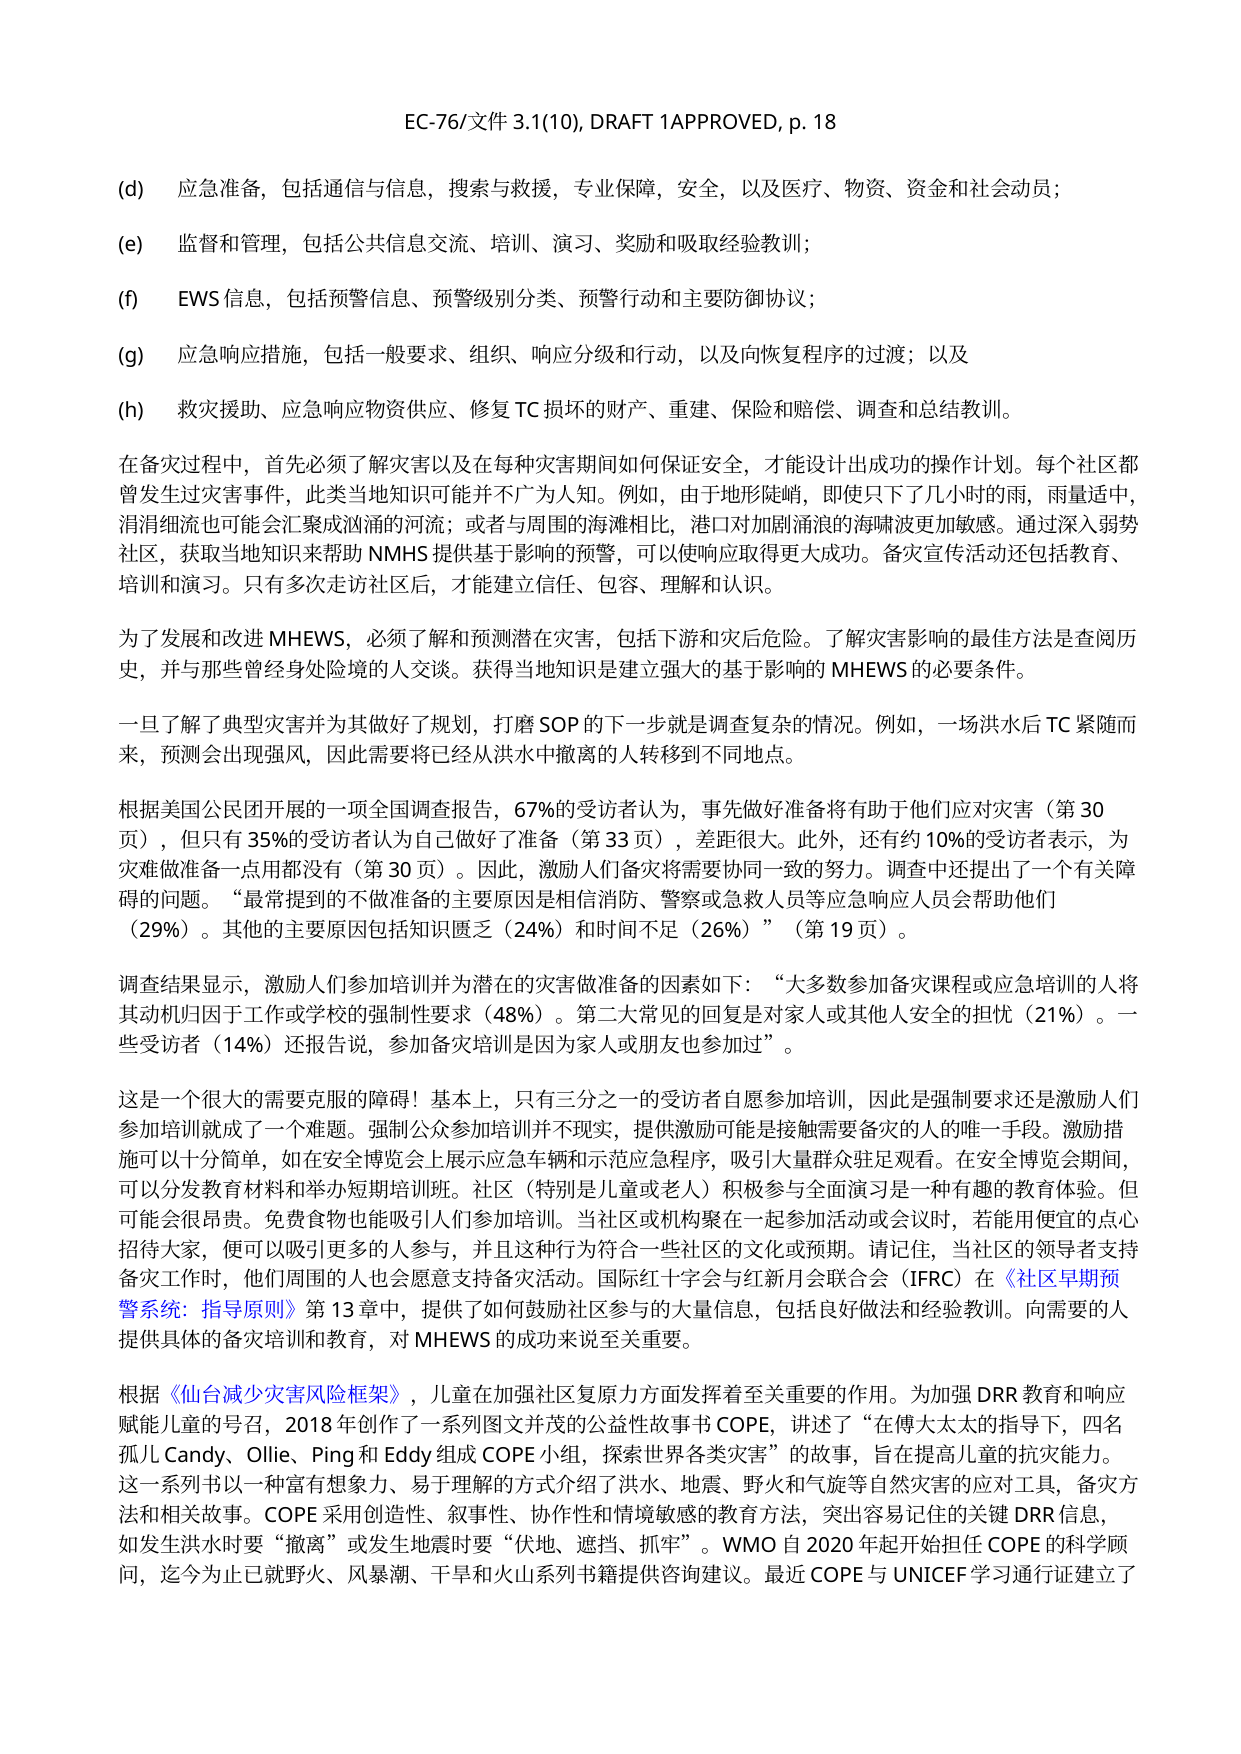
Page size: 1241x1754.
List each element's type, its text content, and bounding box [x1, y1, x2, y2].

text 根据美国公民团开展的一项全国调查报告，67%的受访者认为，事先做好准备将有助于他们应对灾害（第30页），但只有35%的受访者认为自己做好了准备（第33页），差距很大。此外，还有约10%的受访者表示，为灾难做准备一点用都没有（第30页）。因此，激励人们备灾将需要协同一致的努力。调查中还提出了一个有关障碍的问题。“最常提到的不做准备的主要原因是相信消防、警察或急救人员等应急响应人员会帮助他们（29%）。其他的主要原因包括知识匮乏（24%）和时间不足（26%）”（第19页）。 [118, 793, 1140, 943]
list 应急准备，包括通信与信息，搜索与救援，专业保障，安全，以及医疗、物资、资金和社会动员； [118, 173, 1140, 203]
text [118, 1378, 1140, 1589]
text 在备灾过程中，首先必须了解灾害以及在每种灾害期间如何保证安全，才能设计出成功的操作计划。每个社区都曾发生过灾害事件，此类当地知识可能并不广为人知。例如，由于地形陡峭，即使只下了几小时的雨，雨量适中，涓涓细流也可能会汇聚成汹涌的河流；或者与周围的海滩相比，港口对加剧涌浪的海啸波更加敏感。通过深入弱势社区，获取当地知识来帮助NMHS提供基于影响的预警，可以使响应取得更大成功。备灾宣传活动还包括教育、培训和演习。只有多次走访社区后，才能建立信任、包容、理解和认识。 [118, 448, 1140, 598]
text 一旦了解了典型灾害并为其做好了规划，打磨SOP的下一步就是调查复杂的情况。例如，一场洪水后TC紧随而来，预测会出现强风，因此需要将已经从洪水中撤离的人转移到不同地点。 [118, 708, 1140, 768]
text 这是一个很大的需要克服的障碍！基本上，只有三分之一的受访者自愿参加培训，因此是强制要求还是激励人们参加培训就成了一个难题。强制公众参加培训并不现实，提供激励可能是接触需要备灾的人的唯一手段。激励措施可以十分简单，如在安全博览会上展示应急车辆和示范应急程序，吸引大量群众驻足观看。在安全博览会期间，可以分发教育材料和举办短期培训班。社区（特别是儿童或老人）积极参与全面演习是一种有趣的教育体验。但可能会很昂贵。免费食物也能吸引人们参加培训。当社区或机构聚在一起参加活动或会议时，若能用便宜的点心招待大家，便可以吸引更多的人参与，并且这种行为符合一些社区的文化或预期。请记住，当社区的领导者支持备灾工作时，他们周围的人也会愿意支持备灾活动。国际红十字会与红新月会联合会（IFRC）在《社区早期预警系统：指导原则》第13章中，提供了如何鼓励社区参与的大量信息，包括良好做法和经验教训。向需要的人提供具体的备灾培训和教育，对MHEWS的成功来说至关重要。 [118, 1083, 1140, 1353]
text 调查结果显示，激励人们参加培训并为潜在的灾害做准备的因素如下：“大多数参加备灾课程或应急培训的人将其动机归因于工作或学校的强制性要求（48%）。第二大常见的回复是对家人或其他人安全的担忧（21%）。一些受访者（14%）还报告说，参加备灾培训是因为家人或朋友也参加过”。 [118, 968, 1140, 1058]
list 监督和管理，包括公共信息交流、培训、演习、奖励和吸取经验教训； [118, 228, 1140, 258]
list 应急响应措施，包括一般要求、组织、响应分级和行动，以及向恢复程序的过渡；以及 [118, 338, 1140, 368]
list EWS信息，包括预警信息、预警级别分类、预警行动和主要防御协议； [118, 283, 1140, 313]
list 救灾援助、应急响应物资供应、修复TC损坏的财产、重建、保险和赔偿、调查和总结教训。 [118, 393, 1140, 423]
text 为了发展和改进MHEWS，必须了解和预测潜在灾害，包括下游和灾后危险。了解灾害影响的最佳方法是查阅历史，并与那些曾经身处险境的人交谈。获得当地知识是建立强大的基于影响的MHEWS的必要条件。 [118, 623, 1140, 683]
